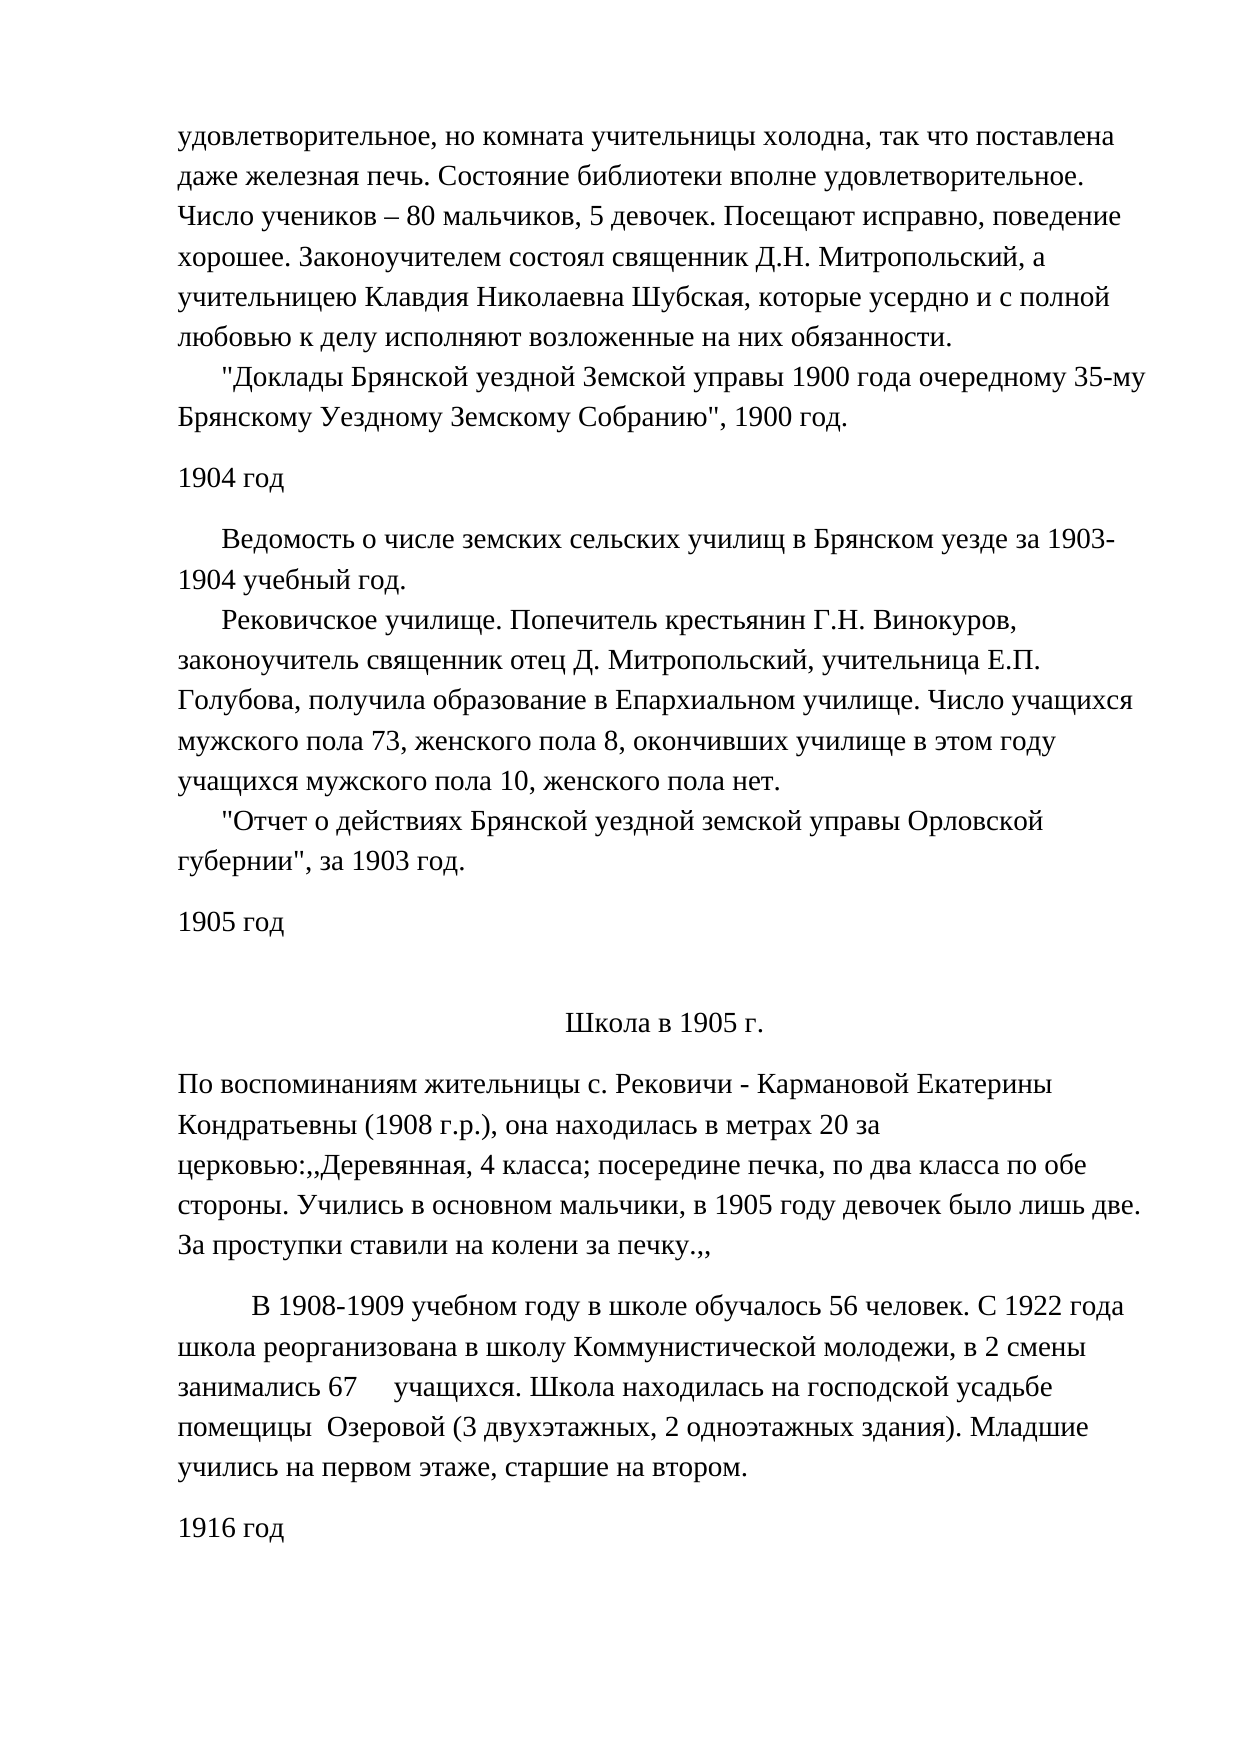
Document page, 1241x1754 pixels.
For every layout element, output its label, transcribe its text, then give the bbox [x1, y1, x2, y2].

text Школа в . [177, 965, 1152, 1039]
text Ведомость о числе земских сельских училищ в Брянском уезде за 1903-1904 учебный год. Рековичское училище. Попечитель крестьянин Г.Н. Винокуров, законоучитель священник отец Д. Митропольский, учительница Е.П. Голубова, получила образование в Епархиальном училище. Число учащихся мужского пола 73, женского пола 8, окончивших училище в этом году учащихся мужского пола 10, женского пола нет. "Отчет о действиях Брянской уездной земской управы Орловской губернии", за 1903 год. [177, 522, 1152, 877]
text По воспоминаниям жительницы с. Рековичи - Кармановой Екатерины Кондратьевны (.р.), она находилась в метрах 20 за церковью:,,Деревянная, 4 класса; посередине печка, по два класса по обе стороны. Учились в основном мальчики, в 1905 году девочек было лишь две. За проступки ставили на колени за печку.,, [177, 1067, 1152, 1261]
text 1916 год [177, 1510, 1152, 1544]
text В 1908-1909 учебном году в школе обучалось 56 человек. С 1922 года школа реорганизована в школу Коммунистической молодежи, в 2 смены занимались 67 учащихся. Школа находилась на господской усадьбе помещицы Озеровой (3 двухэтажных, 2 одноэтажных здания). Младшие учились на первом этаже, старшие на втором. [177, 1288, 1152, 1483]
text 1905 год [177, 904, 1152, 938]
text 1904 год [177, 461, 1152, 494]
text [177, 118, 1152, 433]
